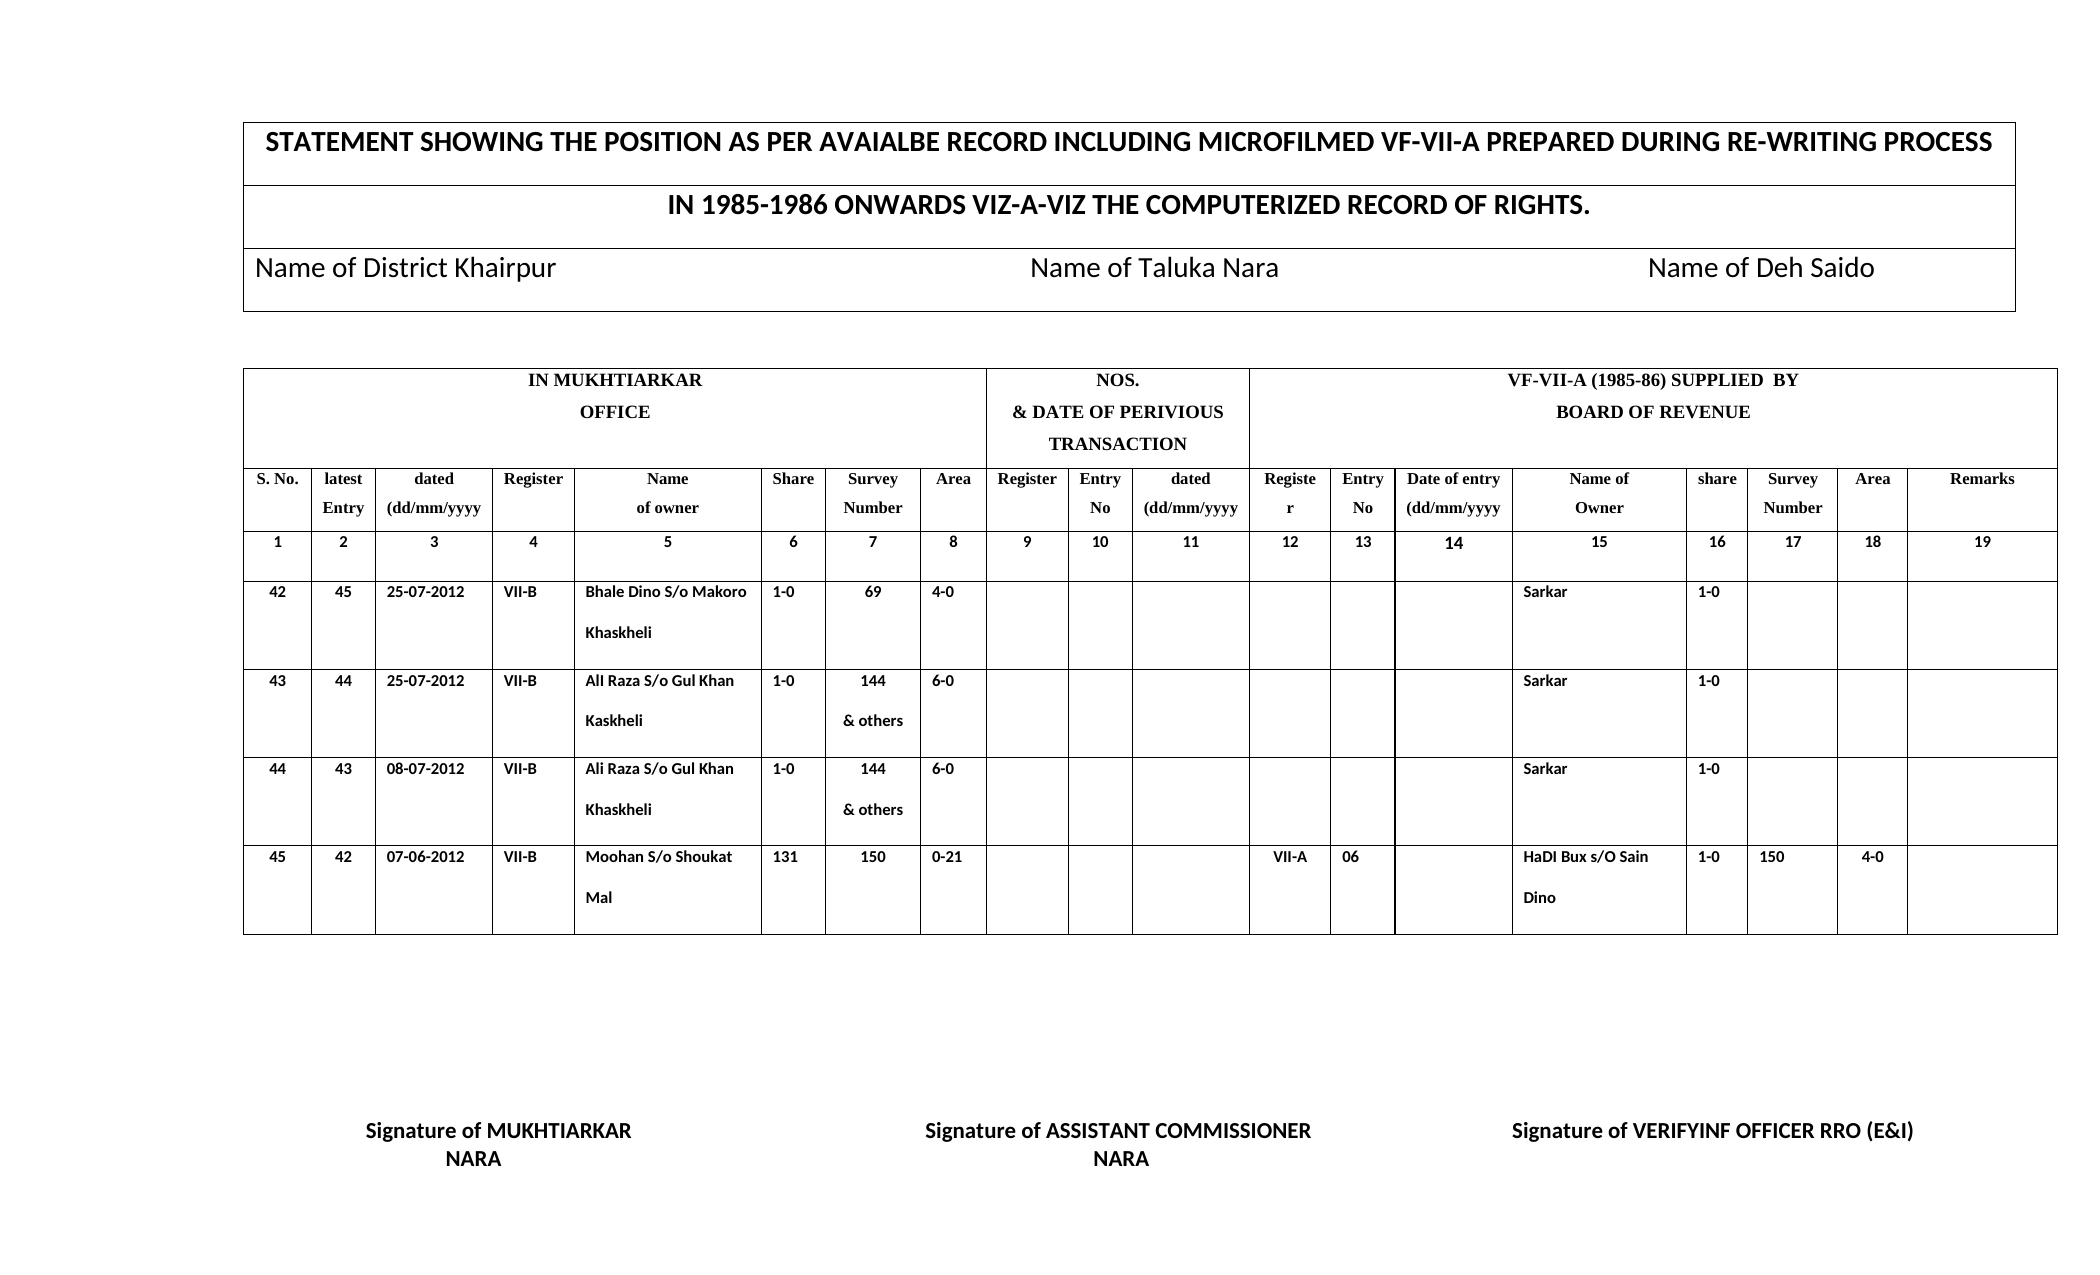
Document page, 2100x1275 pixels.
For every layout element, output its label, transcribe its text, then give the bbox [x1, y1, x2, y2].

table_cell [1133, 670, 1249, 757]
table_cell Name of owner [575, 469, 761, 531]
table_cell 42 [244, 582, 311, 669]
table_cell 43 [244, 670, 311, 757]
table_cell 06 [1331, 846, 1394, 934]
table_cell 6 [762, 532, 825, 581]
table_cell 25-07-2012 [376, 582, 492, 669]
table_cell 1-0 [1687, 670, 1747, 757]
table_cell 18 [1838, 532, 1907, 581]
table_cell 25-07-2012 [376, 670, 492, 757]
table_cell VII-B [493, 846, 574, 934]
table_cell dated (dd/mm/yyyy [1133, 469, 1249, 531]
table_cell 07-06-2012 [376, 846, 492, 934]
table_cell [1908, 670, 2057, 757]
table_cell Register [493, 469, 574, 531]
table_cell 4 [493, 532, 574, 581]
table_cell 08-07-2012 [376, 758, 492, 845]
table_cell [1133, 582, 1249, 669]
table_cell 7 [826, 532, 920, 581]
table_cell 1-0 [1687, 582, 1747, 669]
table_cell 144 & others [826, 670, 920, 757]
table_cell [1838, 758, 1907, 845]
table_cell [1250, 758, 1330, 845]
table_cell 19 [1908, 532, 2057, 581]
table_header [987, 369, 1249, 468]
table_cell 3 [376, 532, 492, 581]
table_cell [1908, 582, 2057, 669]
table_cell 8 [921, 532, 986, 581]
table_cell Sarkar [1513, 582, 1686, 669]
table_cell 1 [244, 532, 311, 581]
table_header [244, 369, 986, 468]
table_cell 150 [826, 846, 920, 934]
table_cell [1396, 758, 1512, 845]
table_cell Register [987, 469, 1068, 531]
table_cell 2 [312, 532, 375, 581]
table_cell 69 [826, 582, 920, 669]
table_cell 5 [575, 532, 761, 581]
table_cell Area [921, 469, 986, 531]
table_cell 43 [312, 758, 375, 845]
table_cell Remarks [1908, 469, 2057, 531]
table_cell Entry No [1069, 469, 1132, 531]
table_cell Name of Owner [1513, 469, 1686, 531]
table_cell dated (dd/mm/yyyy [376, 469, 492, 531]
table_cell [1908, 758, 2057, 845]
table_cell 12 [1250, 532, 1330, 581]
table_cell VII-B [493, 582, 574, 669]
table_cell 42 [312, 846, 375, 934]
table_cell Share [762, 469, 825, 531]
table_cell Entry No [1331, 469, 1394, 531]
table_cell 1-0 [762, 582, 825, 669]
table_cell 9 [987, 532, 1068, 581]
table_cell [1748, 670, 1837, 757]
table_cell Moohan S/o Shoukat Mal [575, 846, 761, 934]
table_cell Survey Number [1748, 469, 1837, 531]
table_cell [1069, 582, 1132, 669]
table_cell AlI Raza S/o Gul Khan Kaskheli [575, 670, 761, 757]
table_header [1250, 369, 2057, 468]
table_cell Date of entry (dd/mm/yyyy [1396, 469, 1512, 531]
table_cell [1838, 582, 1907, 669]
table_cell 45 [244, 846, 311, 934]
table_cell VII-B [493, 758, 574, 845]
table_cell [987, 670, 1068, 757]
table_cell Sarkar [1513, 758, 1686, 845]
table_cell VII-B [493, 670, 574, 757]
table_cell [987, 758, 1068, 845]
table_cell [1250, 670, 1330, 757]
table_cell 13 [1331, 532, 1394, 581]
table_cell Survey Number [826, 469, 920, 531]
table_cell [1331, 670, 1394, 757]
table_cell latest Entry [312, 469, 375, 531]
table_cell 0-21 [921, 846, 986, 934]
table_cell VII-A [1250, 846, 1330, 934]
table_cell 17 [1748, 532, 1837, 581]
table_cell 131 [762, 846, 825, 934]
table_cell [1908, 846, 2057, 934]
table_cell [1069, 670, 1132, 757]
table_cell HaDI Bux s/O Sain Dino [1513, 846, 1686, 934]
table_cell [1331, 582, 1394, 669]
table_cell [1133, 846, 1249, 934]
table_cell 1-0 [1687, 758, 1747, 845]
table_cell [1133, 758, 1249, 845]
table_cell share [1687, 469, 1747, 531]
table_cell [1396, 582, 1512, 669]
table_cell 150 [1748, 846, 1837, 934]
table_cell 16 [1687, 532, 1747, 581]
table_cell [1331, 758, 1394, 845]
table_cell [1748, 758, 1837, 845]
table_cell 45 [312, 582, 375, 669]
table_cell 6-0 [921, 758, 986, 845]
table_cell Sarkar [1513, 670, 1686, 757]
table_cell 44 [244, 758, 311, 845]
table_cell 4-0 [1838, 846, 1907, 934]
table_cell 11 [1133, 532, 1249, 581]
table_cell Ali Raza S/o Gul Khan Khaskheli [575, 758, 761, 845]
table_cell [1069, 758, 1132, 845]
table_cell 44 [312, 670, 375, 757]
table_cell 1-0 [762, 670, 825, 757]
table_cell 6-0 [921, 670, 986, 757]
table_cell [987, 582, 1068, 669]
table_cell 14 [1396, 532, 1512, 581]
table_cell Bhale Dino S/o Makoro Khaskheli [575, 582, 761, 669]
table_cell Register [1250, 469, 1330, 531]
table_cell Area [1838, 469, 1907, 531]
table_cell [1396, 670, 1512, 757]
table_cell [1838, 670, 1907, 757]
table_cell [1748, 582, 1837, 669]
table_cell 1-0 [762, 758, 825, 845]
table_cell 1-0 [1687, 846, 1747, 934]
table_cell 15 [1513, 532, 1686, 581]
table_cell S. No. [244, 469, 311, 531]
table_cell 144 & others [826, 758, 920, 845]
table_cell [1250, 582, 1330, 669]
table_cell 4-0 [921, 582, 986, 669]
table_cell [987, 846, 1068, 934]
table_cell [1069, 846, 1132, 934]
table_cell 10 [1069, 532, 1132, 581]
table_cell [1396, 846, 1512, 934]
